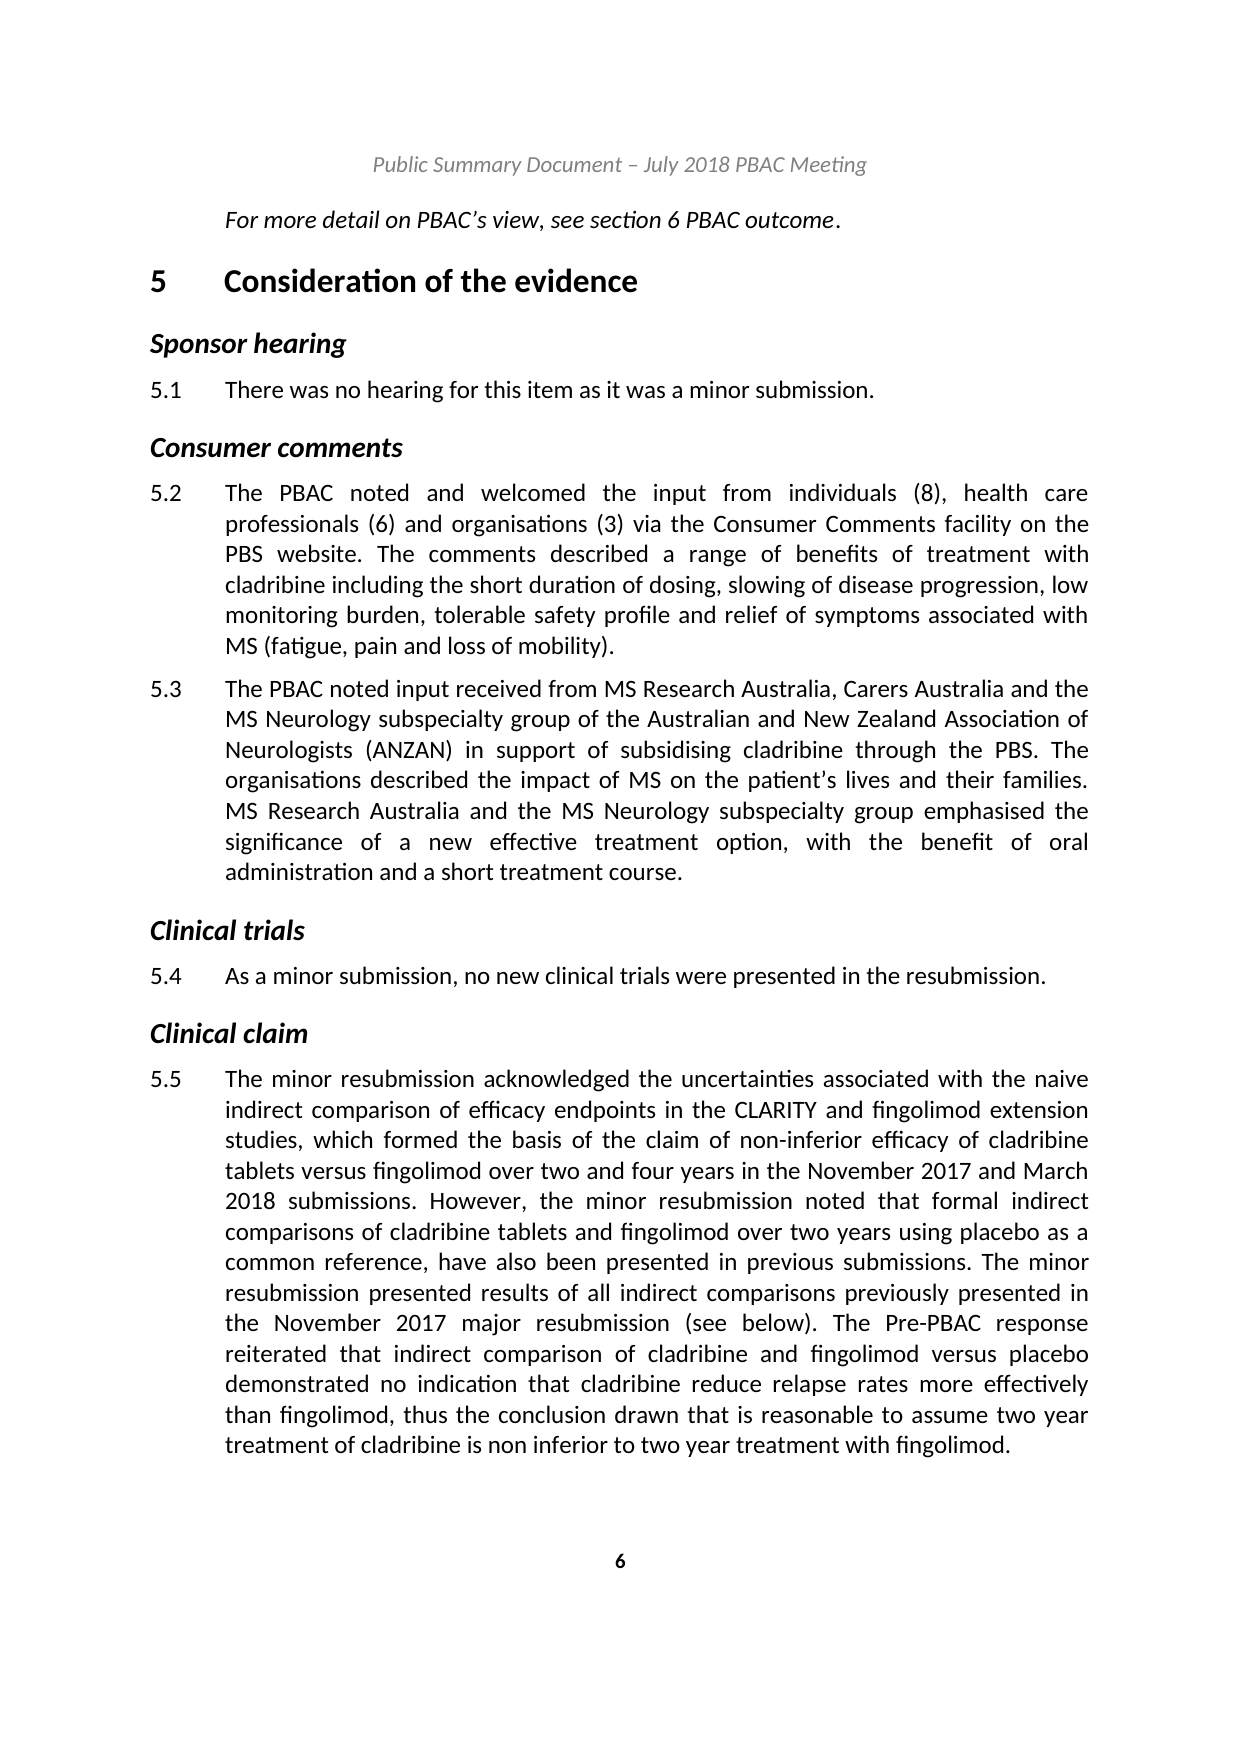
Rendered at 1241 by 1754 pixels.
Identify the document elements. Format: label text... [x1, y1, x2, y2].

subtitle Consideration of the evidence [150, 260, 1090, 301]
list For more detail on PBAC’s view, see section 6 PBAC outcome. [225, 204, 1090, 235]
list There was no hearing for this item as it was a minor submission. [150, 374, 1090, 404]
subtitle Sponsor hearing [150, 326, 1090, 361]
subtitle Clinical trials [150, 912, 1090, 947]
list The PBAC noted and welcomed the input from individuals (8), health care professionals (6) and organisations (3) via the Consumer Comments facility on the PBS website. The comments described a range of benefits of treatment with cladribine including the short duration of dosing, slowing of disease progression, low monitoring burden, tolerable safety profile and relief of symptoms associated with MS (fatigue, pain and loss of mobility). [150, 477, 1090, 661]
subtitle Consumer comments [150, 429, 1090, 465]
list As a minor submission, no new clinical trials were presented in the resubmission. [150, 960, 1090, 990]
list The PBAC noted input received from MS Research Australia, Carers Australia and the MS Neurology subspecialty group of the Australian and New Zealand Association of Neurologists (ANZAN) in support of subsidising cladribine through the PBS. The organisations described the impact of MS on the patient’s lives and their families. MS Research Australia and the MS Neurology subspecialty group emphasised the significance of a new effective treatment option, with the benefit of oral administration and a short treatment course. [150, 673, 1090, 887]
list The minor resubmission acknowledged the uncertainties associated with the naive indirect comparison of efficacy endpoints in the CLARITY and fingolimod extension studies, which formed the basis of the claim of non-inferior efficacy of cladribine tablets versus fingolimod over two and four years in the November 2017 and March 2018 submissions. However, the minor resubmission noted that formal indirect comparisons of cladribine tablets and fingolimod over two years using placebo as a common reference, have also been presented in previous submissions. The minor resubmission presented results of all indirect comparisons previously presented in the November 2017 major resubmission (see below). The Pre-PBAC response reiterated that indirect comparison of cladribine and fingolimod versus placebo demonstrated no indication that cladribine reduce relapse rates more effectively than fingolimod, thus the conclusion drawn that is reasonable to assume two year treatment of cladribine is non inferior to two year treatment with fingolimod. [150, 1063, 1090, 1460]
subtitle Clinical claim [150, 1015, 1090, 1051]
